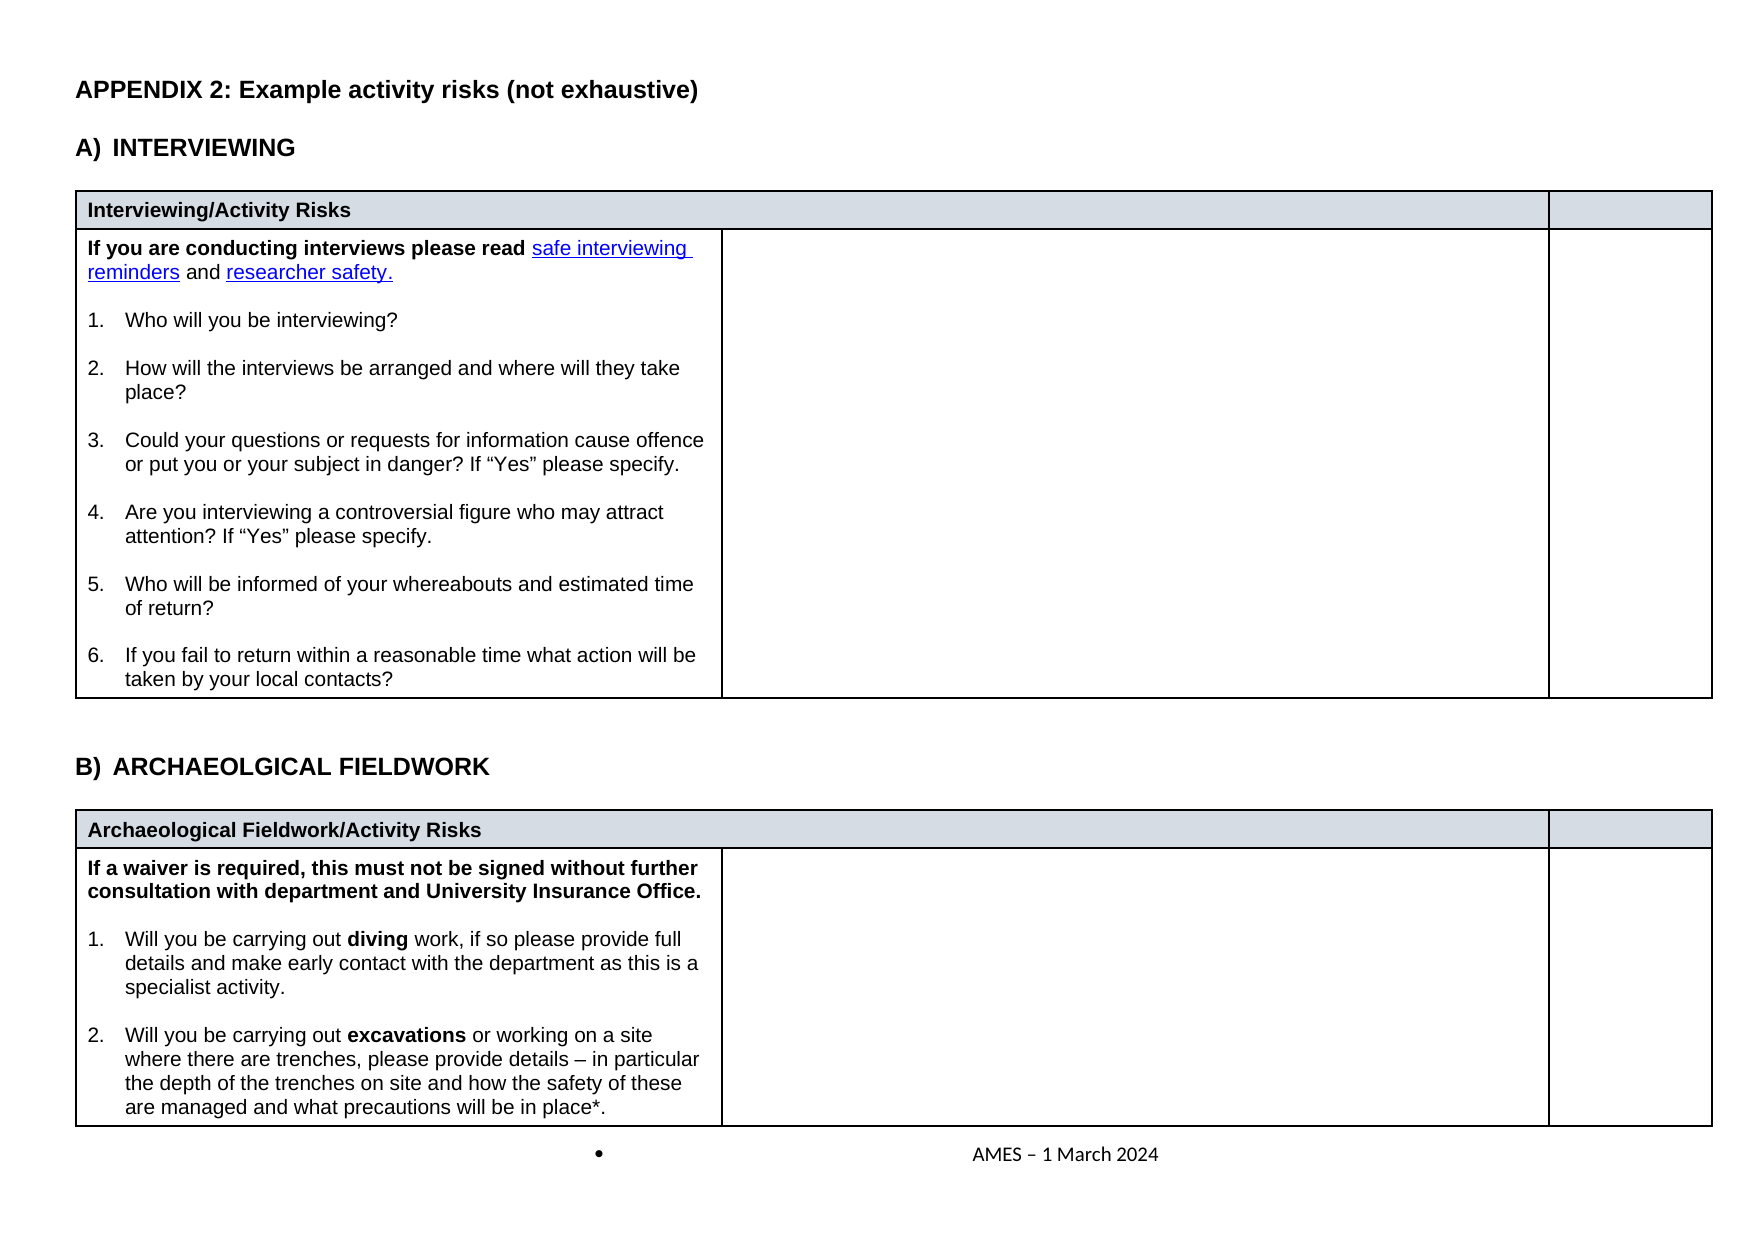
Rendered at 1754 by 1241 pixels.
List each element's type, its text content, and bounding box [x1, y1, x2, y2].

table_cell If you are conducting interviews please read safe interviewing reminders and researcher safety. Who will you be interviewing? How will the interviews be arranged and where will they take place? Could your questions or requests for information cause offence or put you or your subject in danger? If “Yes” please specify. Are you interviewing a controversial figure who may attract attention? If “Yes” please specify. Who will be informed of your whereabouts and estimated time of return? If you fail to return within a reasonable time what action will be taken by your local contacts? [77, 230, 721, 697]
subtitle APPENDIX 2: Example activity risks (not exhaustive) [75, 75, 1679, 104]
table_header [1550, 192, 1711, 228]
table_header Interviewing/Activity Risks [77, 192, 1548, 228]
table_header Archaeological Fieldwork/Activity Risks [77, 811, 1548, 847]
table_header [1550, 811, 1711, 847]
table_cell [723, 230, 1548, 697]
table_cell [77, 849, 721, 1125]
table_cell [1550, 849, 1711, 1125]
table_cell [723, 849, 1548, 1125]
list INTERVIEWING [75, 132, 1679, 161]
table_cell [1550, 230, 1711, 697]
list ARCHAEOLGICAL FIELDWORK [75, 752, 1679, 781]
